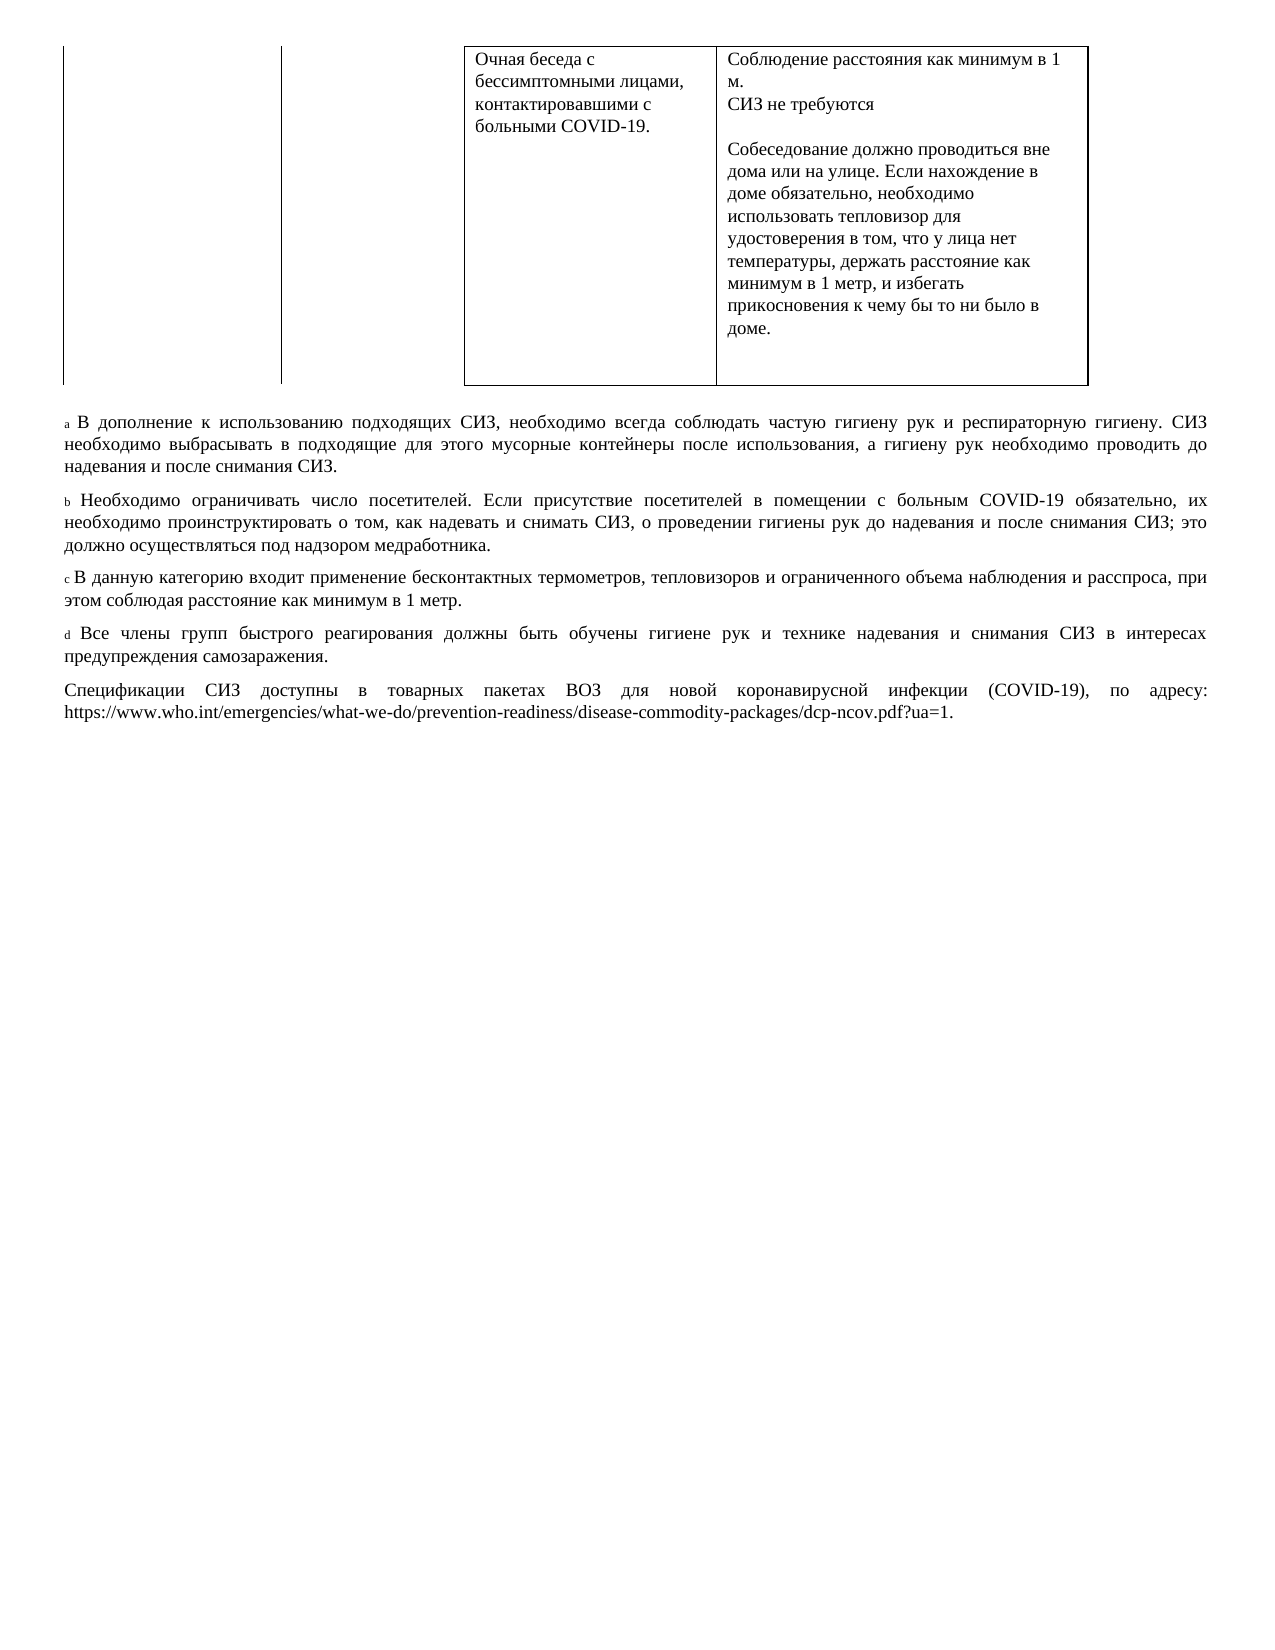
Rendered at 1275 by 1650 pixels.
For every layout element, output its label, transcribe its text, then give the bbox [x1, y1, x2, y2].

table_cell Соблюдение расстояния как минимум в 1 м. СИЗ не требуются Собеседование должно проводиться вне дома или на улице. Если нахождение в доме обязательно, необходимо использовать тепловизор для удостоверения в том, что у лица нет температуры, держать расстояние как минимум в 1 метр, и избегать прикосновения к чему бы то ни было в доме. [717, 47, 1087, 385]
text c В данную категорию входит применение бесконтактных термометров, тепловизоров и ограниченного объема наблюдения и расспроса, при этом соблюдая расстояние как минимум в 1 метр. [64, 566, 1209, 610]
text b Необходимо ограничивать число посетителей. Если присутствие посетителей в помещении с больным COVID-19 обязательно, их необходимо проинструктировать о том, как надевать и снимать СИЗ, о проведении гигиены рук до надевания и после снимания СИЗ; это должно осуществляться под надзором медработника. [64, 489, 1209, 555]
text Спецификации СИЗ доступны в товарных пакетах ВОЗ для новой коронавирусной инфекции (COVID-19), по адресу: https://www.who.int/emergencies/what-we-do/prevention-readiness/disease-commodity-packages/dcp-ncov.pdf?ua=1. [64, 679, 1209, 723]
text a В дополнение к использованию подходящих СИЗ, необходимо всегда соблюдать частую гигиену рук и респираторную гигиену. СИЗ необходимо выбрасывать в подходящие для этого мусорные контейнеры после использования, а гигиену рук необходимо проводить до надевания и после снимания СИЗ. [64, 411, 1210, 477]
text d Все члены групп быстрого реагирования должны быть обучены гигиене рук и технике надевания и снимания СИЗ в интересах предупреждения самозаражения. [64, 622, 1209, 666]
table_cell Очная беседа с бессимптомными лицами, контактировавшими с больными COVID-19. [465, 47, 716, 385]
